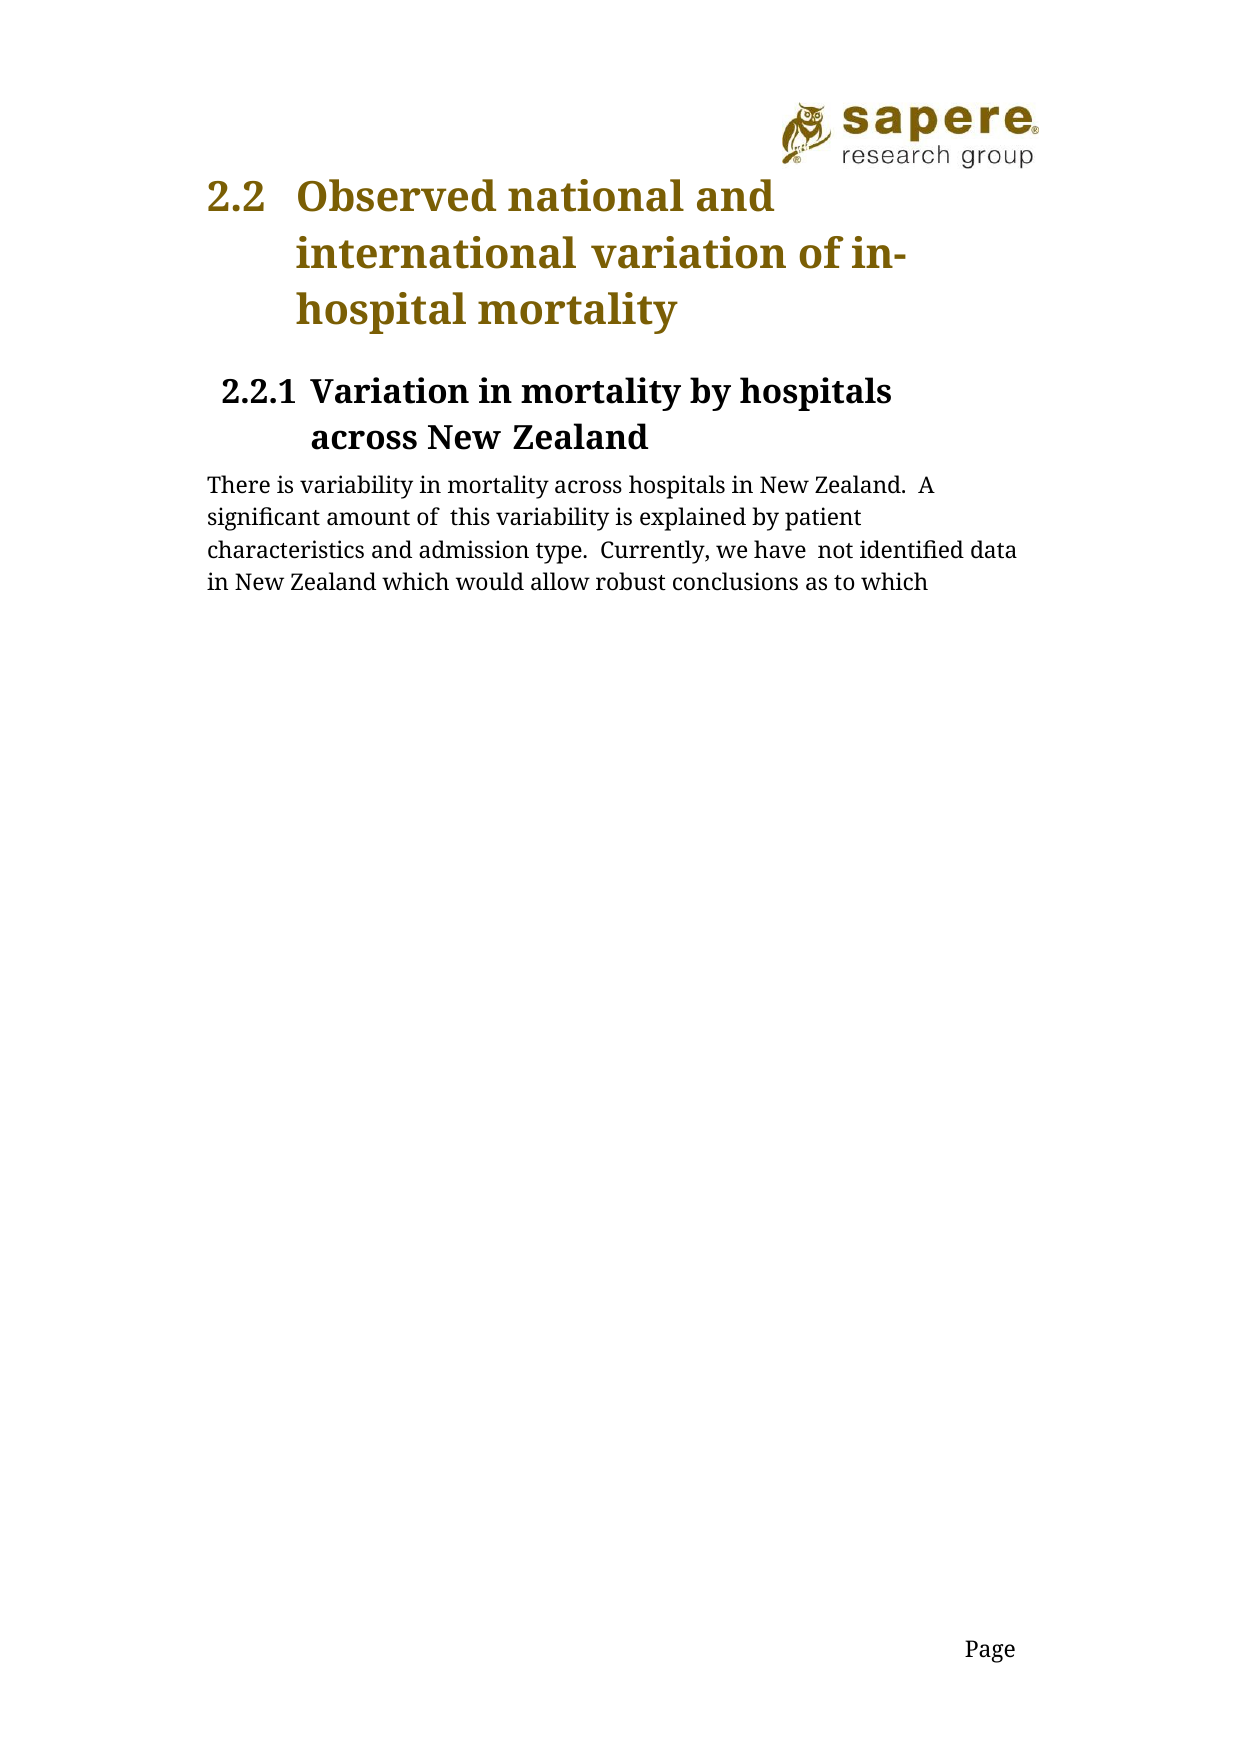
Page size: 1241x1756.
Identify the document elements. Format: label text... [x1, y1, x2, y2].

text There is variability in mortality across hospitals in New Zealand. A significant amount of this variability is explained by patient characteristics and admission type. Currently, we have not identified data in New Zealand which would allow robust conclusions as to which [207, 469, 1021, 597]
picture [782, 90, 1039, 169]
subtitle Variation in mortality by hospitals across New Zealand [221, 368, 962, 459]
subtitle Observed national and international variation of in-hospital mortality [207, 167, 930, 337]
